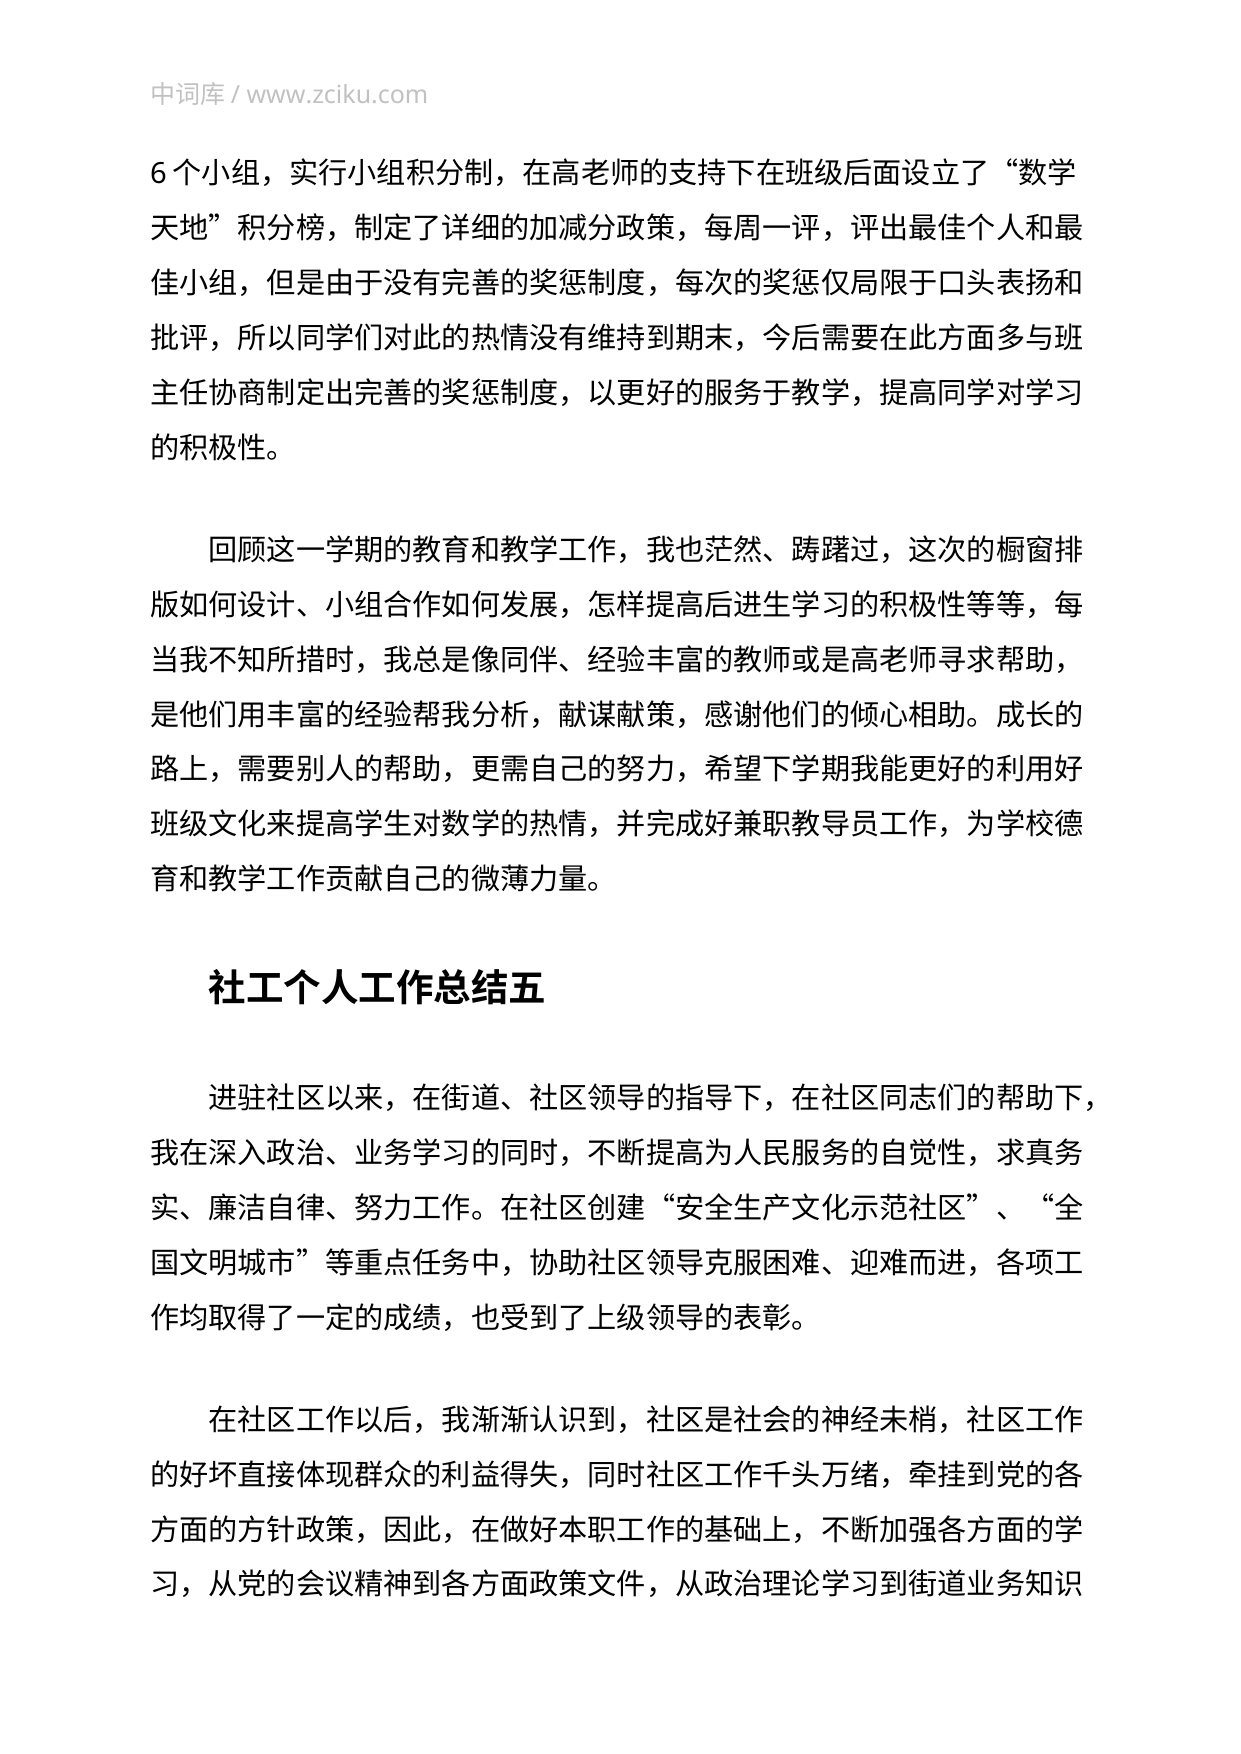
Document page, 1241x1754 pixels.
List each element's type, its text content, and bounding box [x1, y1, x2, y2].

text 社工个人工作总结五 [150, 957, 1090, 1012]
text 进驻社区以来，在街道、社区领导的指导下，在社区同志们的帮助下，我在深入政治、业务学习的同时，不断提高为人民服务的自觉性，求真务实、廉洁自律、努力工作。在社区创建“安全生产文化示范社区”、“全国文明城市”等重点任务中，协助社区领导克服困难、迎难而进，各项工作均取得了一定的成绩，也受到了上级领导的表彰。 [150, 1075, 1090, 1337]
text 回顾这一学期的教育和教学工作，我也茫然、踌躇过，这次的橱窗排版如何设计、小组合作如何发展，怎样提高后进生学习的积极性等等，每当我不知所措时，我总是像同伴、经验丰富的教师或是高老师寻求帮助，是他们用丰富的经验帮我分析，献谋献策，感谢他们的倾心相助。成长的路上，需要别人的帮助，更需自己的努力，希望下学期我能更好的利用好班级文化来提高学生对数学的热情，并完成好兼职教导员工作，为学校德育和教学工作贡献自己的微薄力量。 [150, 526, 1090, 898]
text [150, 150, 1090, 467]
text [150, 1396, 1090, 1603]
